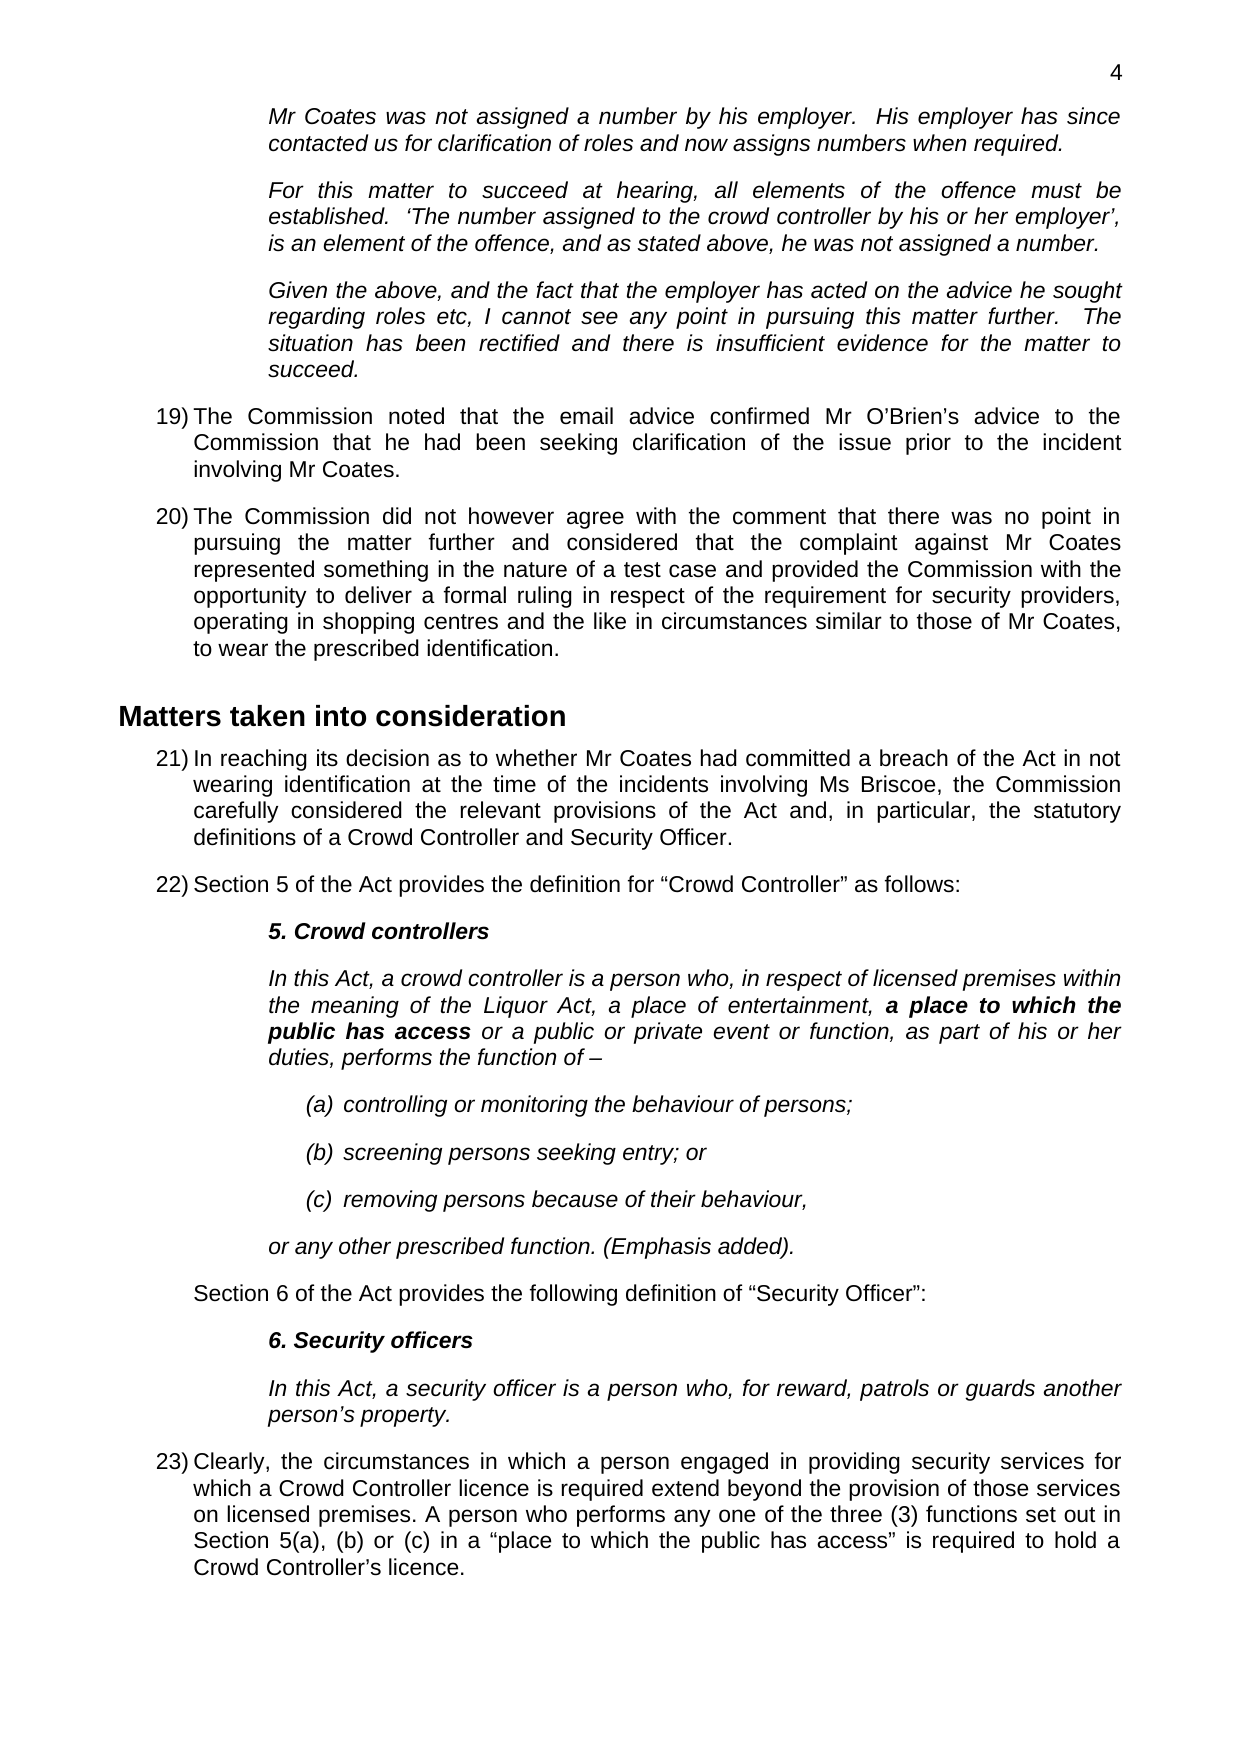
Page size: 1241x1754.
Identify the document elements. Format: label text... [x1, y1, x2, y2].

list Section 5 of the Act provides the definition for “Crowd Controller” as follows: [156, 871, 1122, 897]
text Mr Coates was not assigned a number by his employer. His employer has since contacted us for clarification of roles and now assigns numbers when required. [268, 103, 1122, 156]
list The Commission did not however agree with the comment that there was no point in pursuing the matter further and considered that the complaint against Mr Coates represented something in the nature of a test case and provided the Commission with the opportunity to deliver a formal ruling in respect of the requirement for security providers, operating in shopping centres and the like in circumstances similar to those of Mr Coates, to wear the prescribed identification. [156, 503, 1122, 661]
text Section 6 of the Act provides the following definition of “Security Officer”: [193, 1280, 1122, 1307]
text In this Act, a security officer is a person who, for reward, patrols or guards another person’s property. [268, 1374, 1122, 1427]
subtitle Matters taken into consideration [118, 698, 1122, 732]
text Given the above, and the fact that the employer has acted on the advice he sought regarding roles etc, I cannot see any point in pursuing this matter further. The situation has been rectified and there is insufficient evidence for the matter to succeed. [268, 277, 1122, 382]
list The Commission noted that the email advice confirmed Mr O’Brien’s advice to the Commission that he had been seeking clarification of the issue prior to the incident involving Mr Coates. [156, 403, 1122, 482]
text or any other prescribed function. (Emphasis added). [268, 1233, 1122, 1259]
list controlling or monitoring the behaviour of persons; [306, 1091, 1122, 1118]
list screening persons seeking entry; or [306, 1139, 1122, 1165]
text 5. Crowd controllers [268, 918, 1122, 944]
text 6. Security officers [268, 1327, 1122, 1354]
list In reaching its decision as to whether Mr Coates had committed a breach of the Act in not wearing identification at the time of the incidents involving Ms Briscoe, the Commission carefully considered the relevant provisions of the Act and, in particular, the statutory definitions of a Crowd Controller and Security Officer. [156, 744, 1122, 850]
list removing persons because of their behaviour, [306, 1186, 1122, 1212]
text For this matter to succeed at hearing, all elements of the offence must be established. ‘The number assigned to the crowd controller by his or her employer’, is an element of the offence, and as stated above, he was not assigned a number. [268, 177, 1122, 256]
list Clearly, the circumstances in which a person engaged in providing security services for which a Crowd Controller licence is required extend beyond the provision of those services on licensed premises. A person who performs any one of the three (3) functions set out in Section 5(a), (b) or (c) in a “place to which the public has access” is required to hold a Crowd Controller’s licence. [156, 1448, 1122, 1580]
text In this Act, a crowd controller is a person who, in respect of licensed premises within the meaning of the Liquor Act, a place of entertainment, a place to which the public has access or a public or private event or function, as part of his or her duties, performs the function of – [268, 965, 1122, 1071]
